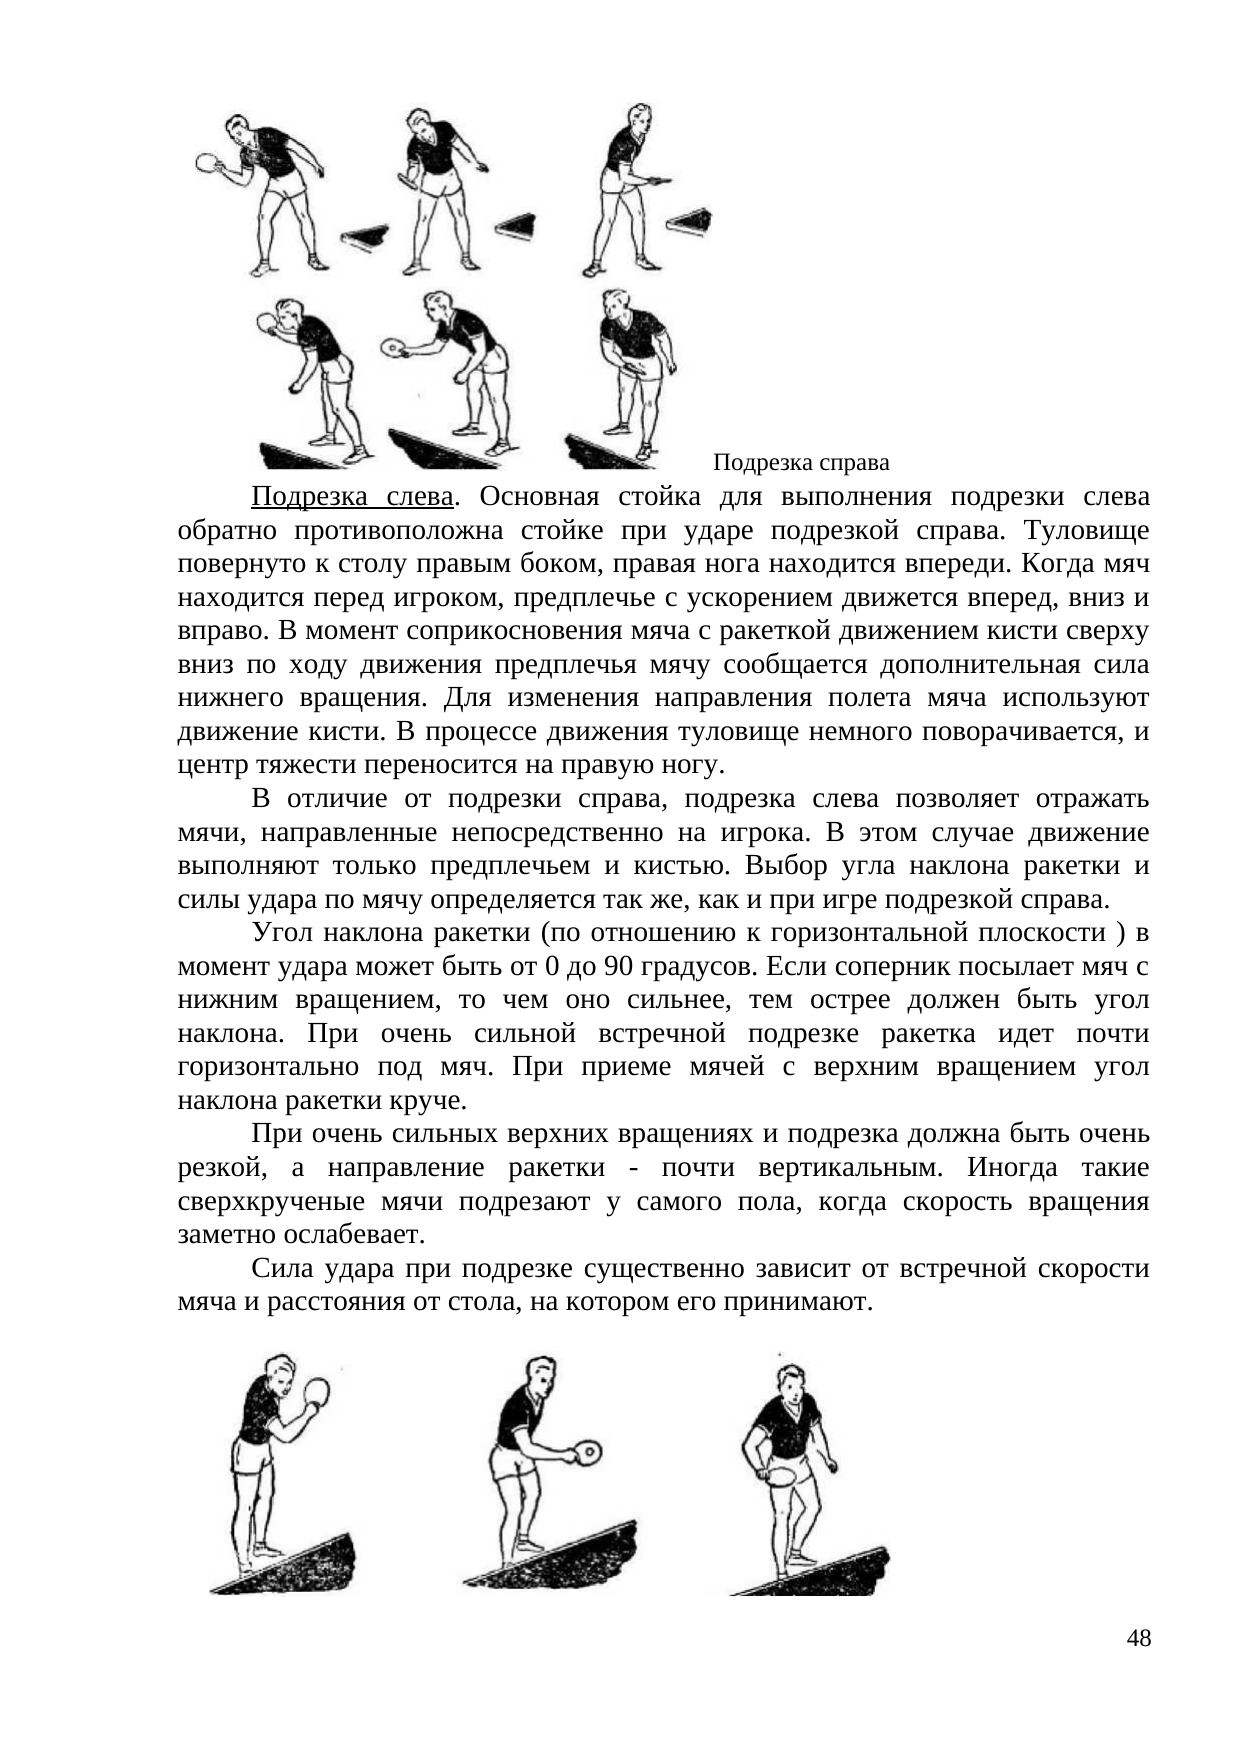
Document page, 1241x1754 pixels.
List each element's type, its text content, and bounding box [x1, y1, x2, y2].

text При очень сильных верхних вращениях и подрезка должна быть очень резкой, а направление ракетки - почти вертикальным. Иногда такие сверхкрученые мячи подрезают у самого пола, когда скорость вращения заметно ослабевает. [177, 1116, 1151, 1250]
text Сила удара при подрезке существенно зависит от встречной скорости мяча и расстояния от стола, на котором его принимают. [177, 1250, 1151, 1317]
text Подрезка слева. Основная стойка для выполнения подрезки слева обратно противоположна стойке при ударе подрезкой справа. Туловище повернуто к столу правым боком, правая нога находится впереди. Когда мяч находится перед игроком, предплечье с ускорением движется вперед, вниз и вправо. В момент соприкосновения мяча с ракеткой движением кисти сверху вниз по ходу движения предплечья мячу сообщается дополнительная сила нижнего вращения. Для изменения направления полета мяча используют движение кисти. В процессе движения туловище немного поворачивается, и центр тяжести переносится на правую ногу. [177, 478, 1151, 780]
text Угол наклона ракетки (по отношению к горизонтальной плоскости ) в момент удара может быть от 0 до 90 градусов. Если соперник посылает мяч с нижним вращением, то чем оно сильнее, тем острее должен быть угол наклона. При очень сильной встречной подрезке ракетка идет почти горизонтально под мяч. При приеме мячей с верхним вращением угол наклона ракетки круче. [177, 914, 1151, 1116]
picture [208, 1351, 892, 1597]
picture [194, 102, 713, 471]
text В отличие от подрезки справа, подрезка слева позволяет отражать мячи, направленные непосредственно на игрока. В этом случае движение выполняют только предплечьем и кистью. Выбор угла наклона ракетки и силы удара по мячу определяется так же, как и при игре подрезкой справа. [177, 780, 1151, 914]
